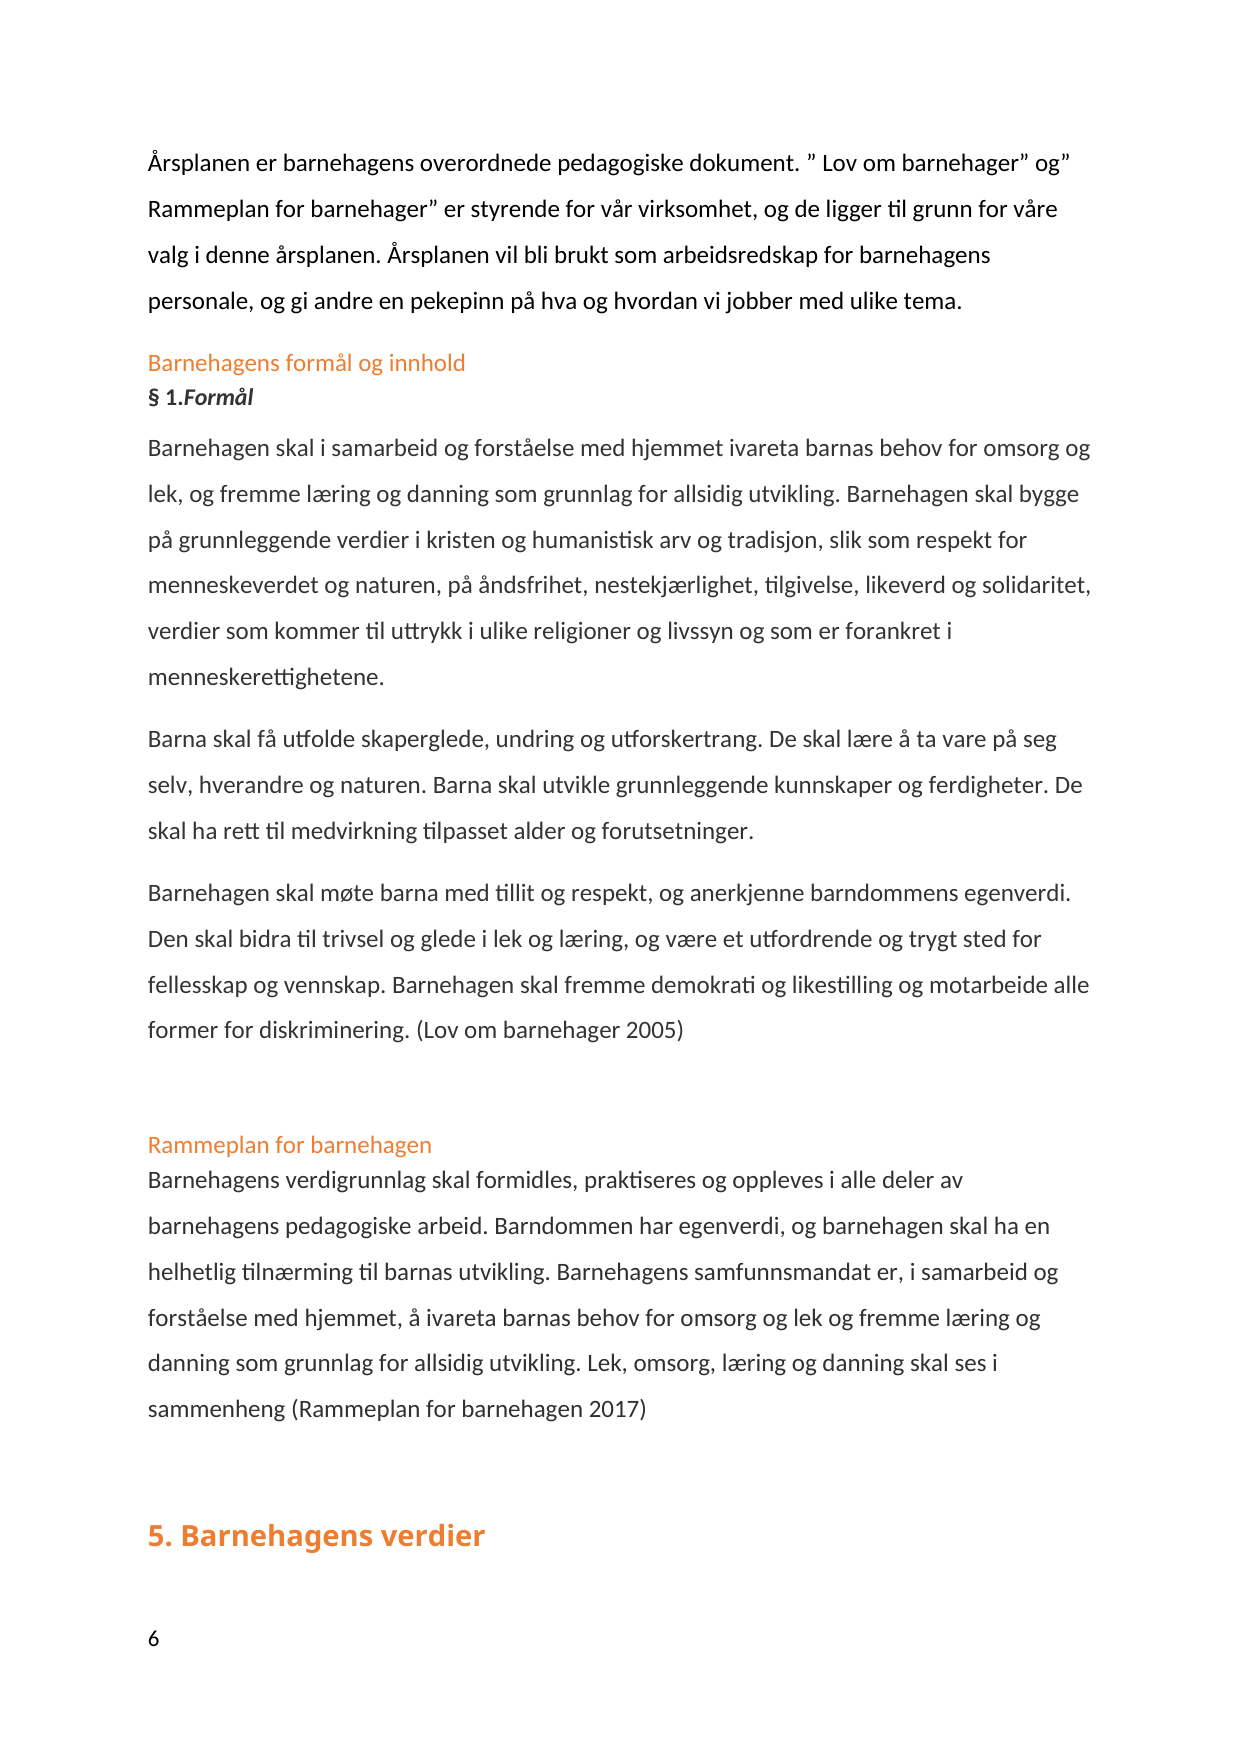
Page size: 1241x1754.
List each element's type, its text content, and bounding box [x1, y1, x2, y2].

text Barnehagen skal i samarbeid og forståelse med hjemmet ivareta barnas behov for omsorg og lek, og fremme læring og danning som grunnlag for allsidig utvikling. Barnehagen skal bygge på grunnleggende verdier i kristen og humanistisk arv og tradisjon, slik som respekt for menneskeverdet og naturen, på åndsfrihet, nestekjærlighet, tilgivelse, likeverd og solidaritet, verdier som kommer til uttrykk i ulike religioner og livssyn og som er forankret i menneskerettighetene. [148, 432, 1093, 692]
subtitle Barnehagens formål og innhold [148, 347, 1093, 378]
subtitle Rammeplan for barnehagen [148, 1129, 1093, 1160]
text 5. Barnehagens verdier [148, 1516, 1093, 1555]
text Barnehagen skal møte barna med tillit og respekt, og anerkjenne barndommens egenverdi. Den skal bidra til trivsel og glede i lek og læring, og være et utfordrende og trygt sted for fellesskap og vennskap. Barnehagen skal fremme demokrati og likestilling og motarbeide alle former for diskriminering. (Lov om barnehager 2005) [148, 877, 1093, 1045]
text Årsplanen er barnehagens overordnede pedagogiske dokument. ” Lov om barnehager” og” Rammeplan for barnehager” er styrende for vår virksomhet, og de ligger til grunn for våre valg i denne årsplanen. Årsplanen vil bli brukt som arbeidsredskap for barnehagens personale, og gi andre en pekepinn på hva og hvordan vi jobber med ulike tema. [148, 148, 1093, 315]
text § 1.Formål [148, 382, 1093, 411]
text Barna skal få utfolde skaperglede, undring og utforskertrang. De skal lære å ta vare på seg selv, hverandre og naturen. Barna skal utvikle grunnleggende kunnskaper og ferdigheter. De skal ha rett til medvirkning tilpasset alder og forutsetninger. [148, 723, 1093, 846]
text Barnehagens verdigrunnlag skal formidles, praktiseres og oppleves i alle deler av barnehagens pedagogiske arbeid. Barndommen har egenverdi, og barnehagen skal ha en helhetlig tilnærming til barnas utvikling. Barnehagens samfunnsmandat er, i samarbeid og forståelse med hjemmet, å ivareta barnas behov for omsorg og lek og fremme læring og danning som grunnlag for allsidig utvikling. Lek, omsorg, læring og danning skal ses i sammenheng (Rammeplan for barnehagen 2017) [148, 1164, 1093, 1424]
